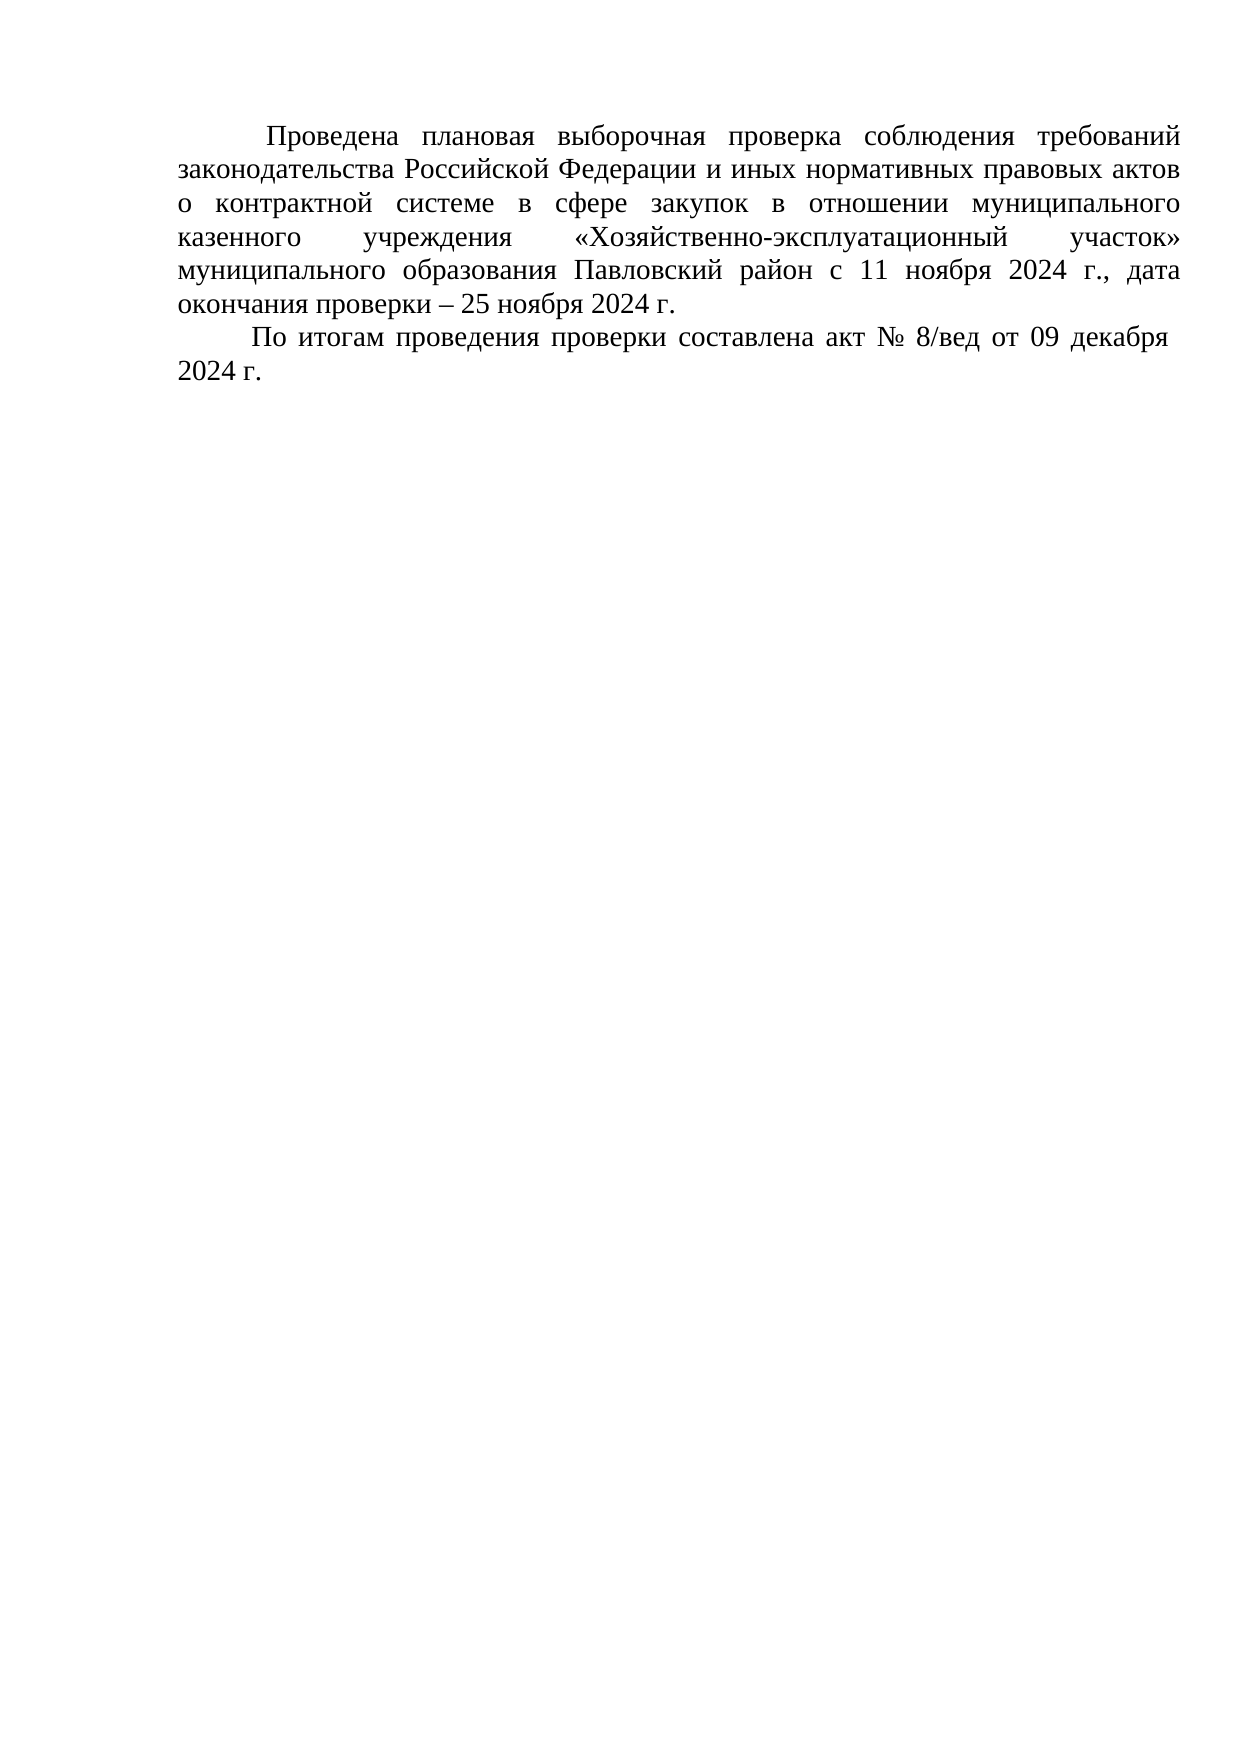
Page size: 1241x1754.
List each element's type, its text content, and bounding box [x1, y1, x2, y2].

text Проведена плановая выборочная проверка соблюдения требований законодательства Российской Федерации и иных нормативных правовых актов о контрактной системе в сфере закупок в отношении муниципального казенного учреждения «Хозяйственно-эксплуатационный участок» муниципального образования Павловский район с 11 ноября 2024 г., дата окончания проверки – 25 ноября 2024 г. [177, 118, 1181, 319]
text По итогам проведения проверки составлена акт № 8/вед от 09 декабря 2024 г. [177, 319, 1181, 386]
